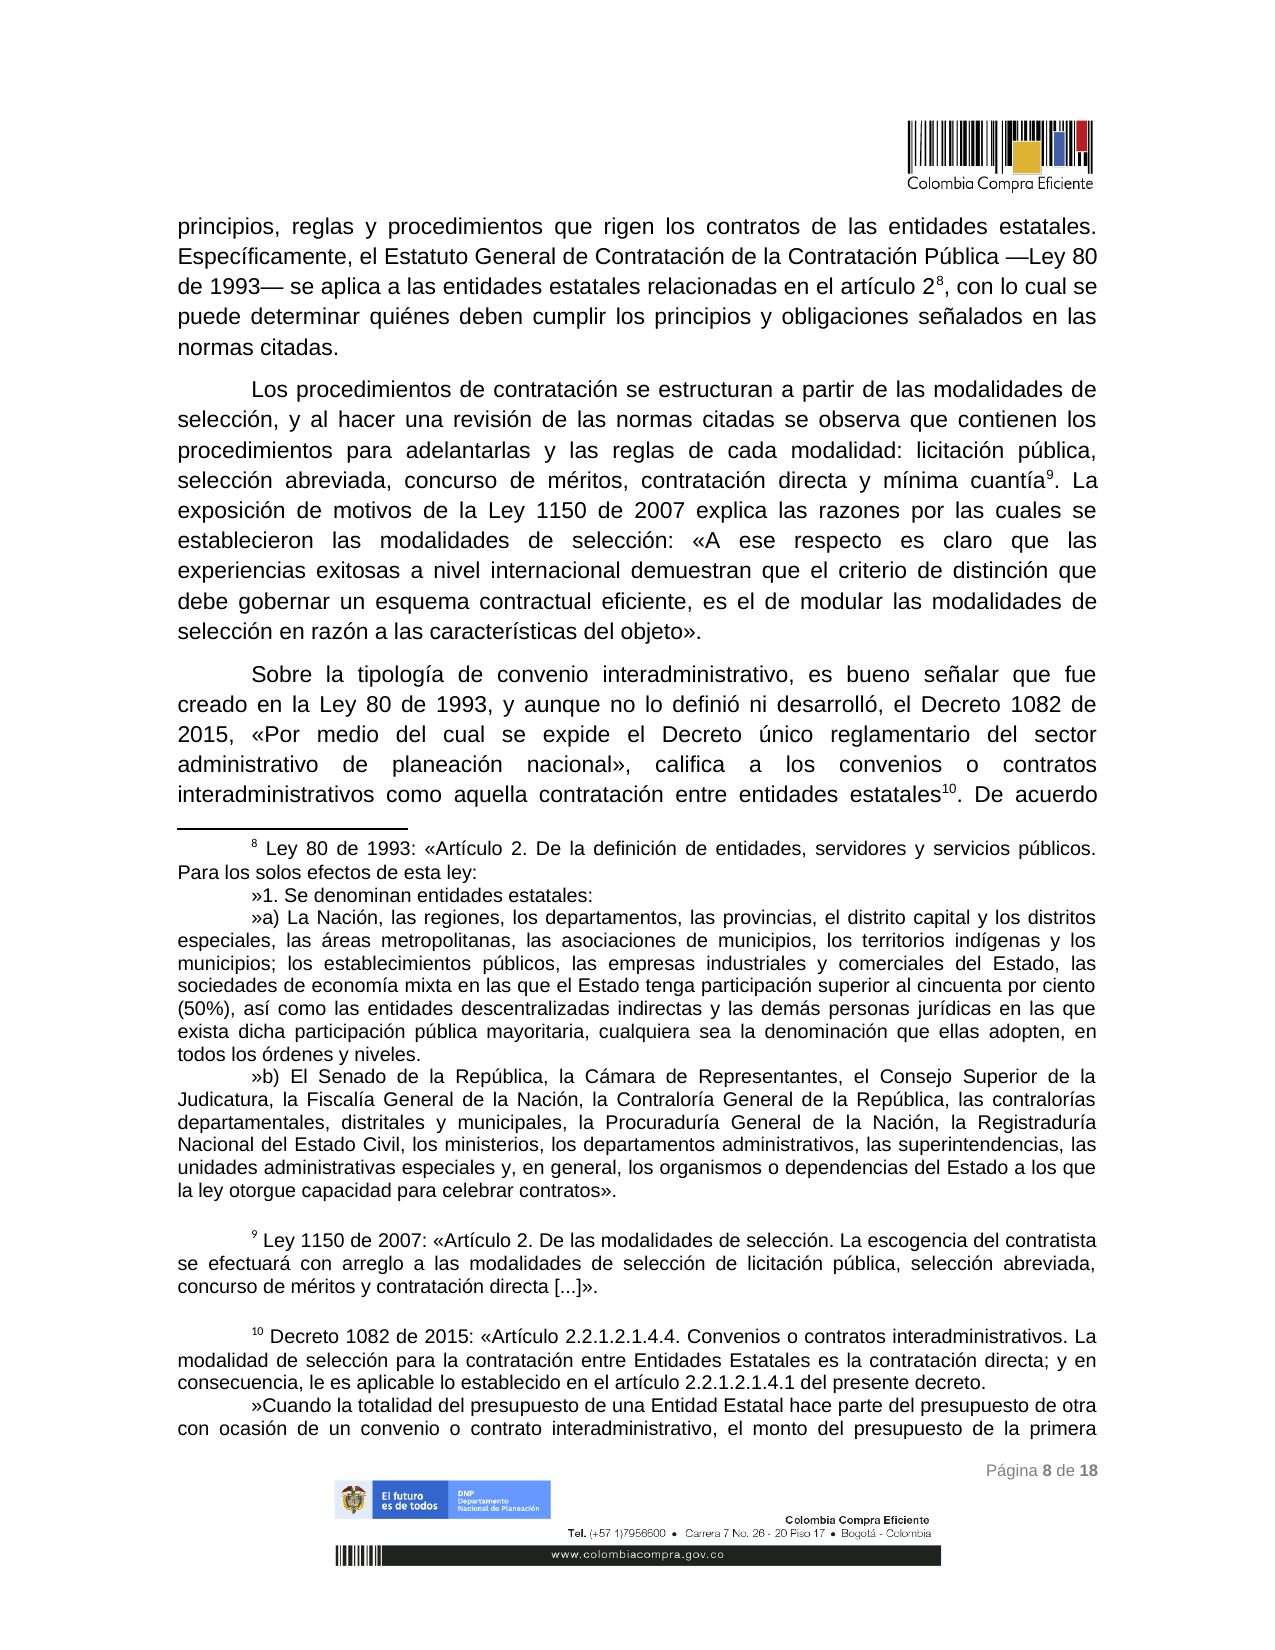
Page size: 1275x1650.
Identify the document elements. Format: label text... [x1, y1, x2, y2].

picture [899, 114, 1099, 196]
text Los procedimientos contractuales mediante los cuales las entidades ejecutan recursos públicos y satisfacen el interés general se rigen por la normativa de contratación pública ―Ley 80 de 1993, Ley 1150 de 2007 y Decreto 1082 de 2015―, que contiene los principios, reglas y procedimientos que rigen los contratos de las entidades estatales. Específicamente, el Estatuto General de Contratación de la Contratación Pública ―Ley 80 de 1993― se aplica a las entidades estatales relacionadas en el artículo 2, con lo cual se puede determinar quiénes deben cumplir los principios y obligaciones señalados en las normas citadas. [177, 213, 1098, 360]
text Sobre la tipología de convenio interadministrativo, es bueno señalar que fue creado en la Ley 80 de 1993, y aunque no lo definió ni desarrolló, el Decreto 1082 de 2015, «Por medio del cual se expide el Decreto único reglamentario del sector administrativo de planeación nacional», califica a los convenios o contratos interadministrativos como aquella contratación entre entidades estatales. De acuerdo con lo anterior, el contrato o el convenio interadministrativo es el acuerdo donde concurre la voluntad de dos o más personas jurídicas de derecho público con la finalidad de cumplir, en el marco de sus objetivos misionales y sus competencias, con los fines del Estado. Es decir, los contratos o convenios interadministrativos nominados en la Ley 80 de 1993 están determinados por un criterio orgánico, pues es necesario que los extremos de la relación contractual sean entidades estatales. [177, 661, 1098, 808]
text Los procedimientos de contratación se estructuran a partir de las modalidades de selección, y al hacer una revisión de las normas citadas se observa que contienen los procedimientos para adelantarlas y las reglas de cada modalidad: licitación pública, selección abreviada, concurso de méritos, contratación directa y mínima cuantía. La exposición de motivos de la Ley 1150 de 2007 explica las razones por las cuales se establecieron las modalidades de selección: «A ese respecto es claro que las experiencias exitosas a nivel internacional demuestran que el criterio de distinción que debe gobernar un esquema contractual eficiente, es el de modular las modalidades de selección en razón a las características del objeto». [177, 376, 1098, 644]
picture [334, 1480, 942, 1566]
